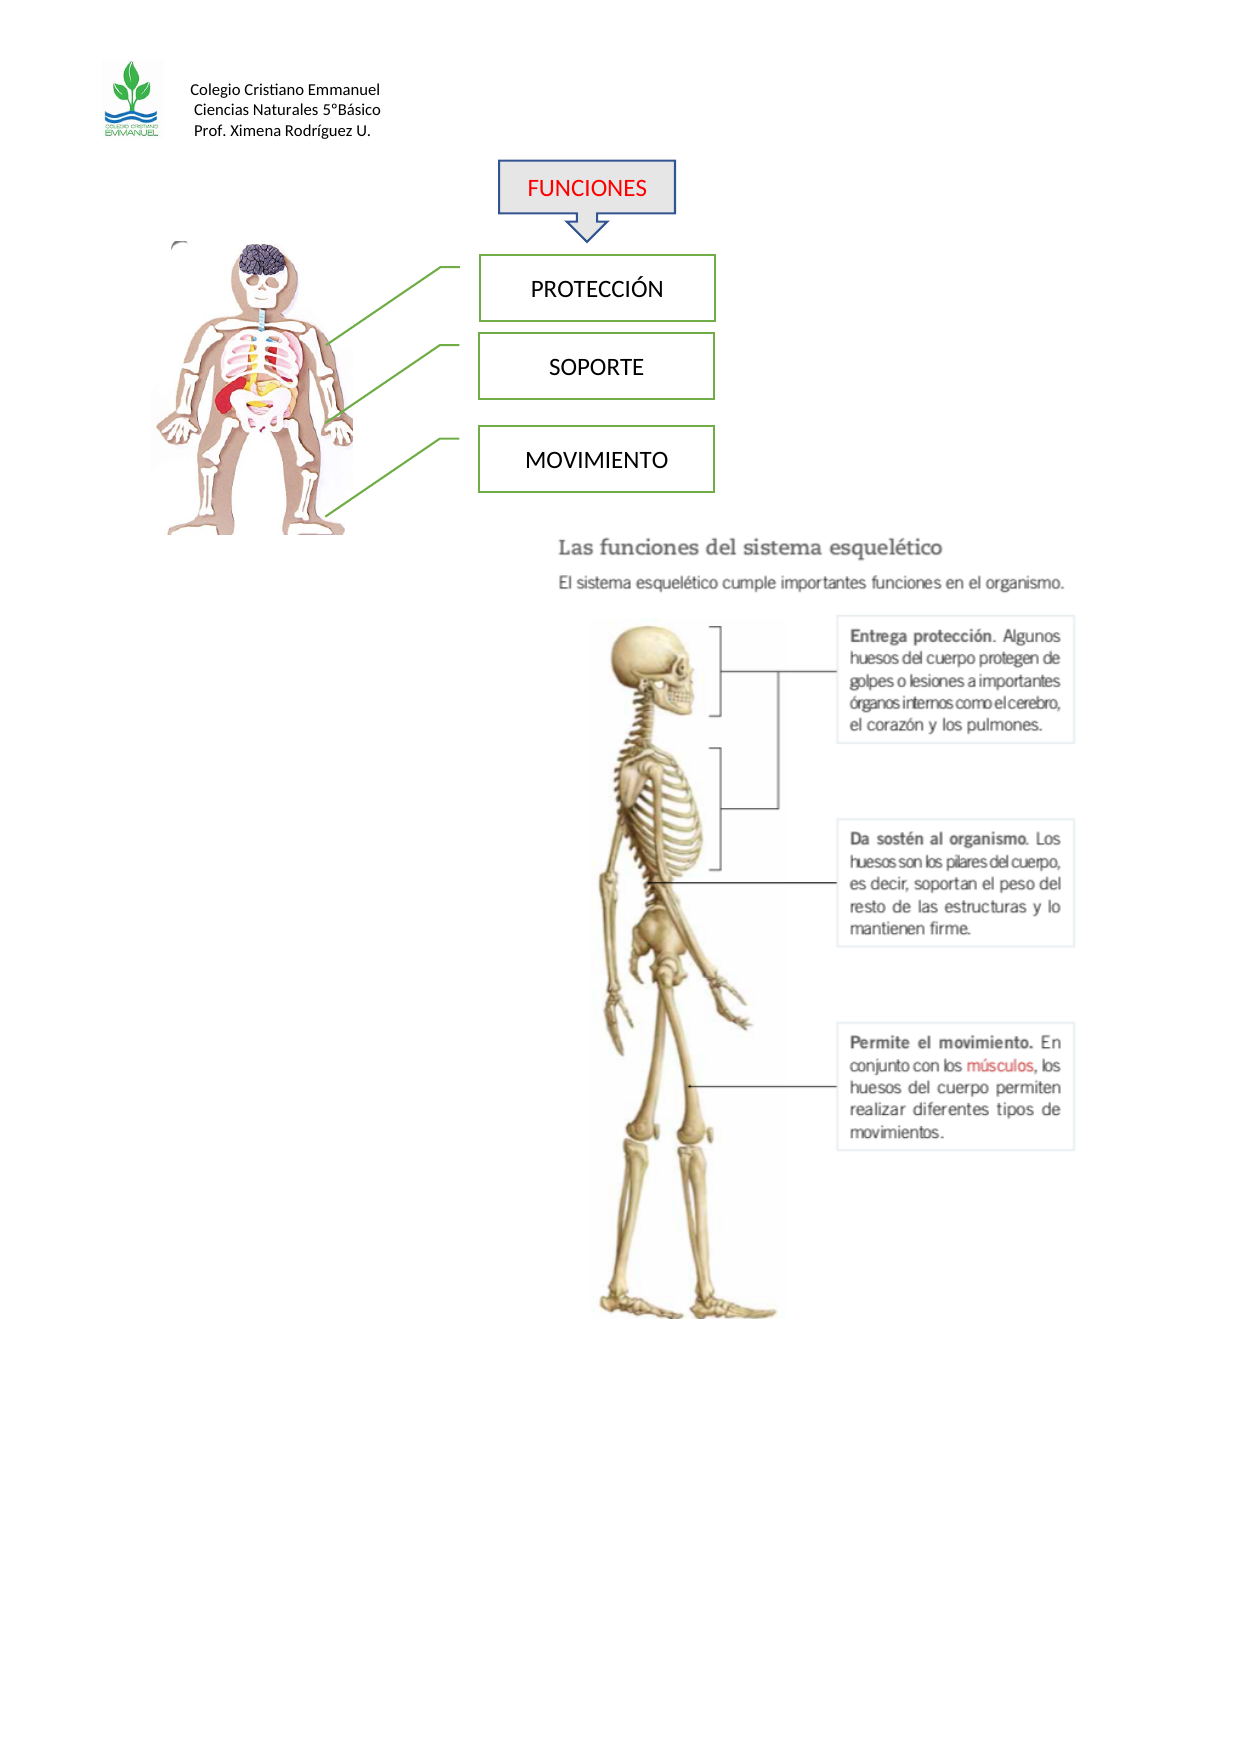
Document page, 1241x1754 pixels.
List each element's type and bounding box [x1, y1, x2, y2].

picture [101, 59, 164, 139]
picture [150, 241, 353, 535]
picture [530, 534, 1091, 1319]
